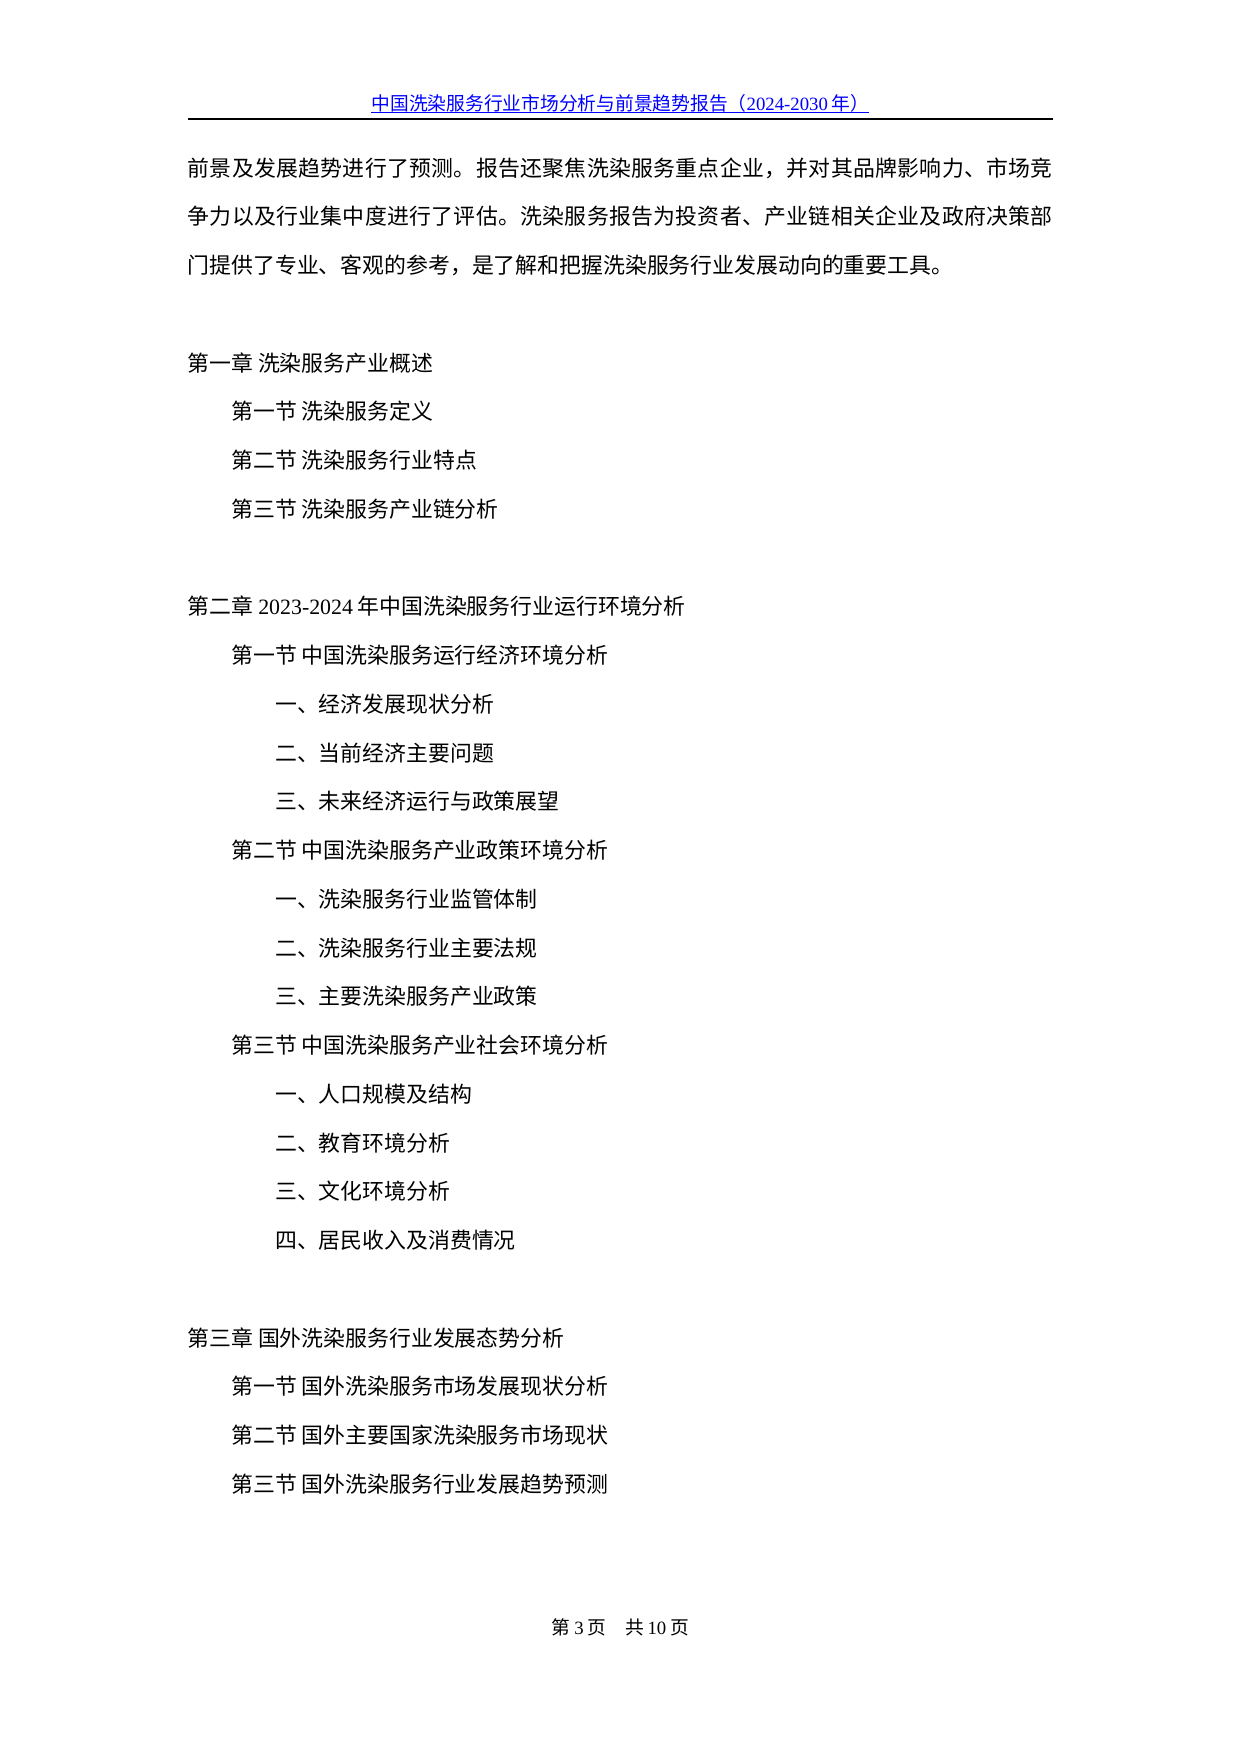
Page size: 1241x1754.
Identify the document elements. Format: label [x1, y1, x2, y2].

text [187, 150, 1053, 1499]
